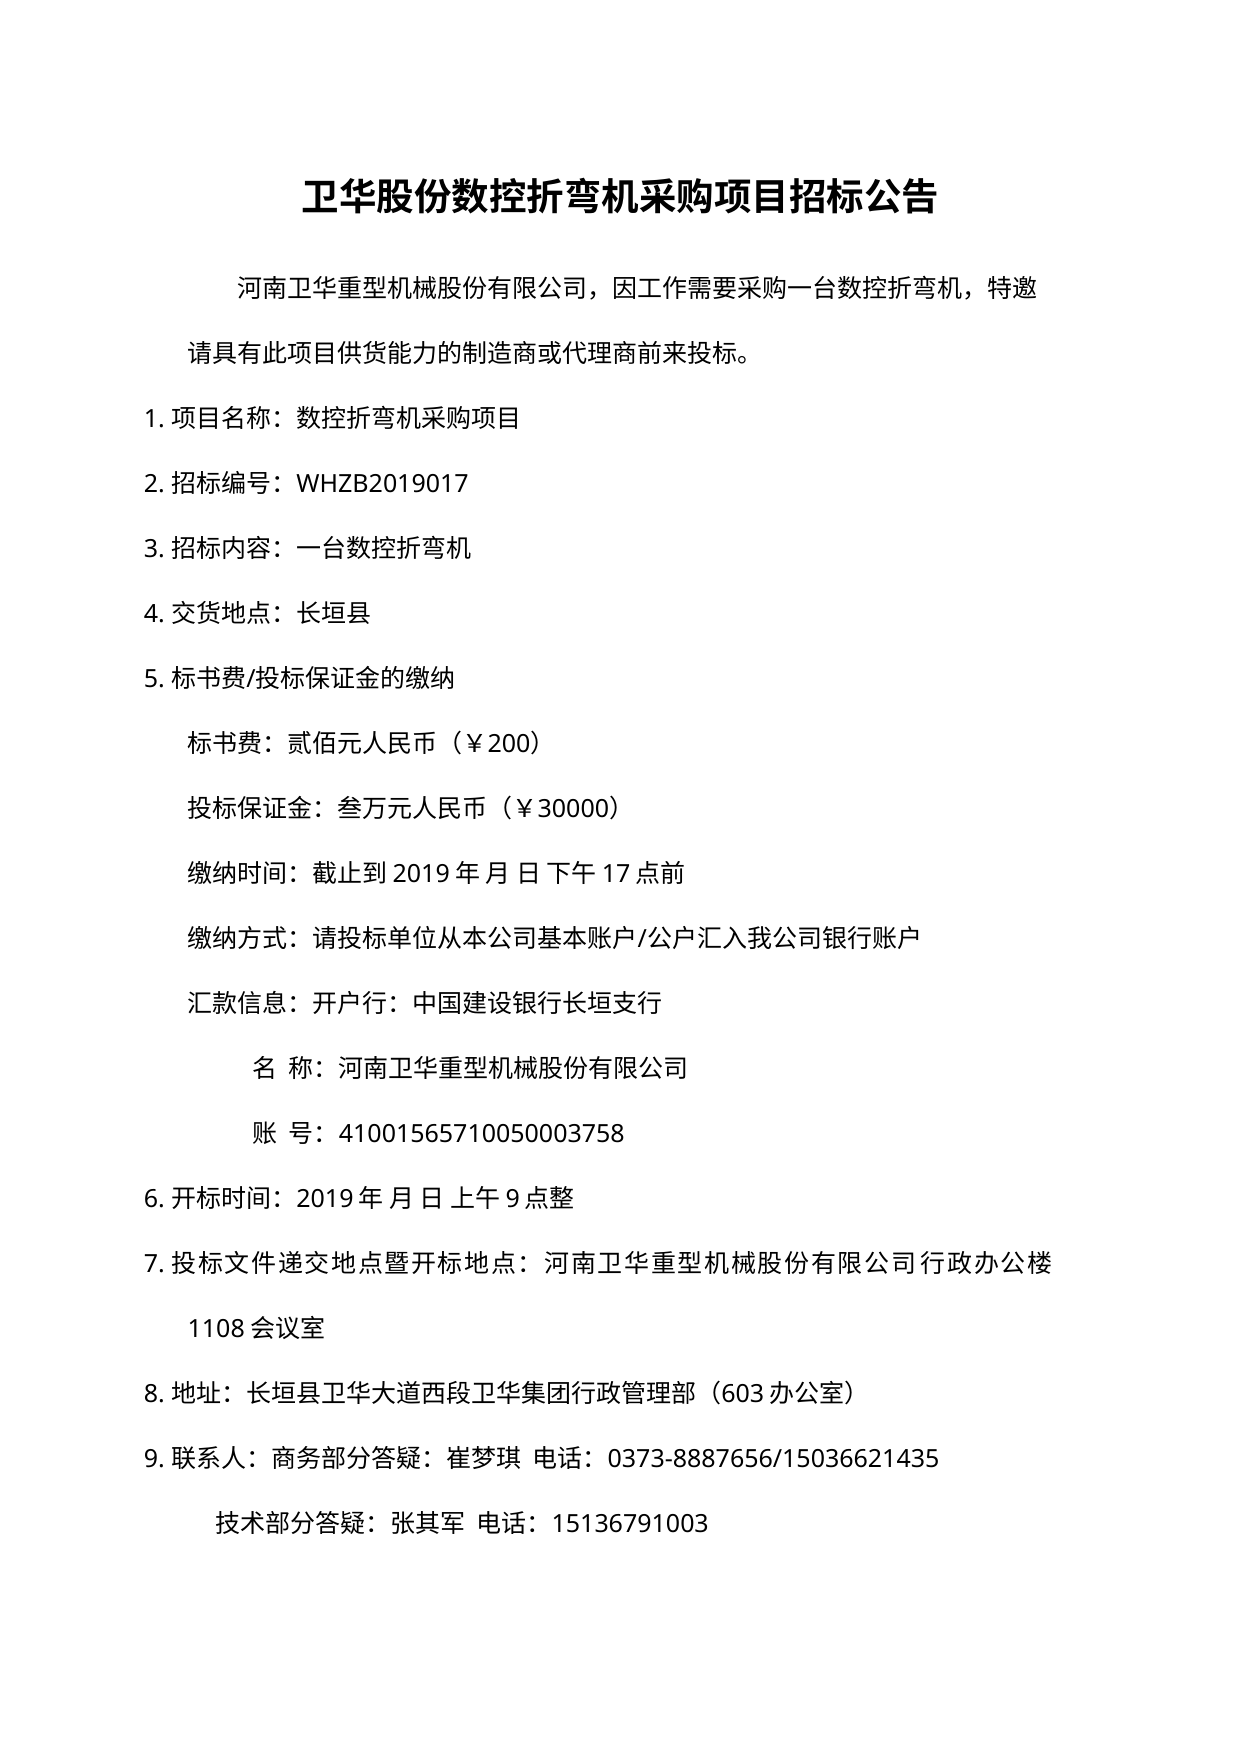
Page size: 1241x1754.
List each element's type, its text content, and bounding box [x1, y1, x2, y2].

list 联系人：商务部分答疑：崔梦琪 电话：0373-8887656/15036621435 [144, 1424, 1053, 1489]
list 招标编号：WHZB2019017 [144, 449, 1053, 514]
text 标书费：贰佰元人民币（￥200） [187, 709, 1053, 774]
text 账 号：41001565710050003758 [187, 1099, 1053, 1164]
text 河南卫华重型机械股份有限公司，因工作需要采购一台数控折弯机，特邀请具有此项目供货能力的制造商或代理商前来投标。 [187, 254, 1053, 384]
list 项目名称：数控折弯机采购项目 [144, 384, 1053, 449]
text 技术部分答疑：张其军 电话：15136791003 [144, 1489, 1053, 1554]
list 招标内容：一台数控折弯机 [144, 514, 1053, 579]
list 投标文件递交地点暨开标地点：河南卫华重型机械股份有限公司行政办公楼1108会议室 [144, 1229, 1053, 1359]
text 缴纳时间：截止到2019年 月 日 下午17点前 [187, 839, 1053, 904]
text 汇款信息：开户行：中国建设银行长垣支行 [187, 969, 1053, 1034]
text 投标保证金：叁万元人民币（￥30000） [187, 774, 1053, 839]
subtitle 卫华股份数控折弯机采购项目招标公告 [187, 162, 1053, 227]
list 交货地点：长垣县 [144, 579, 1053, 644]
text 名 称：河南卫华重型机械股份有限公司 [187, 1034, 1053, 1099]
text 缴纳方式：请投标单位从本公司基本账户/公户汇入我公司银行账户 [187, 904, 1053, 969]
list 地址：长垣县卫华大道西段卫华集团行政管理部（603办公室） [144, 1359, 1053, 1424]
list 开标时间：2019年 月 日 上午9点整 [144, 1164, 1053, 1229]
list 标书费/投标保证金的缴纳 [144, 644, 1053, 709]
